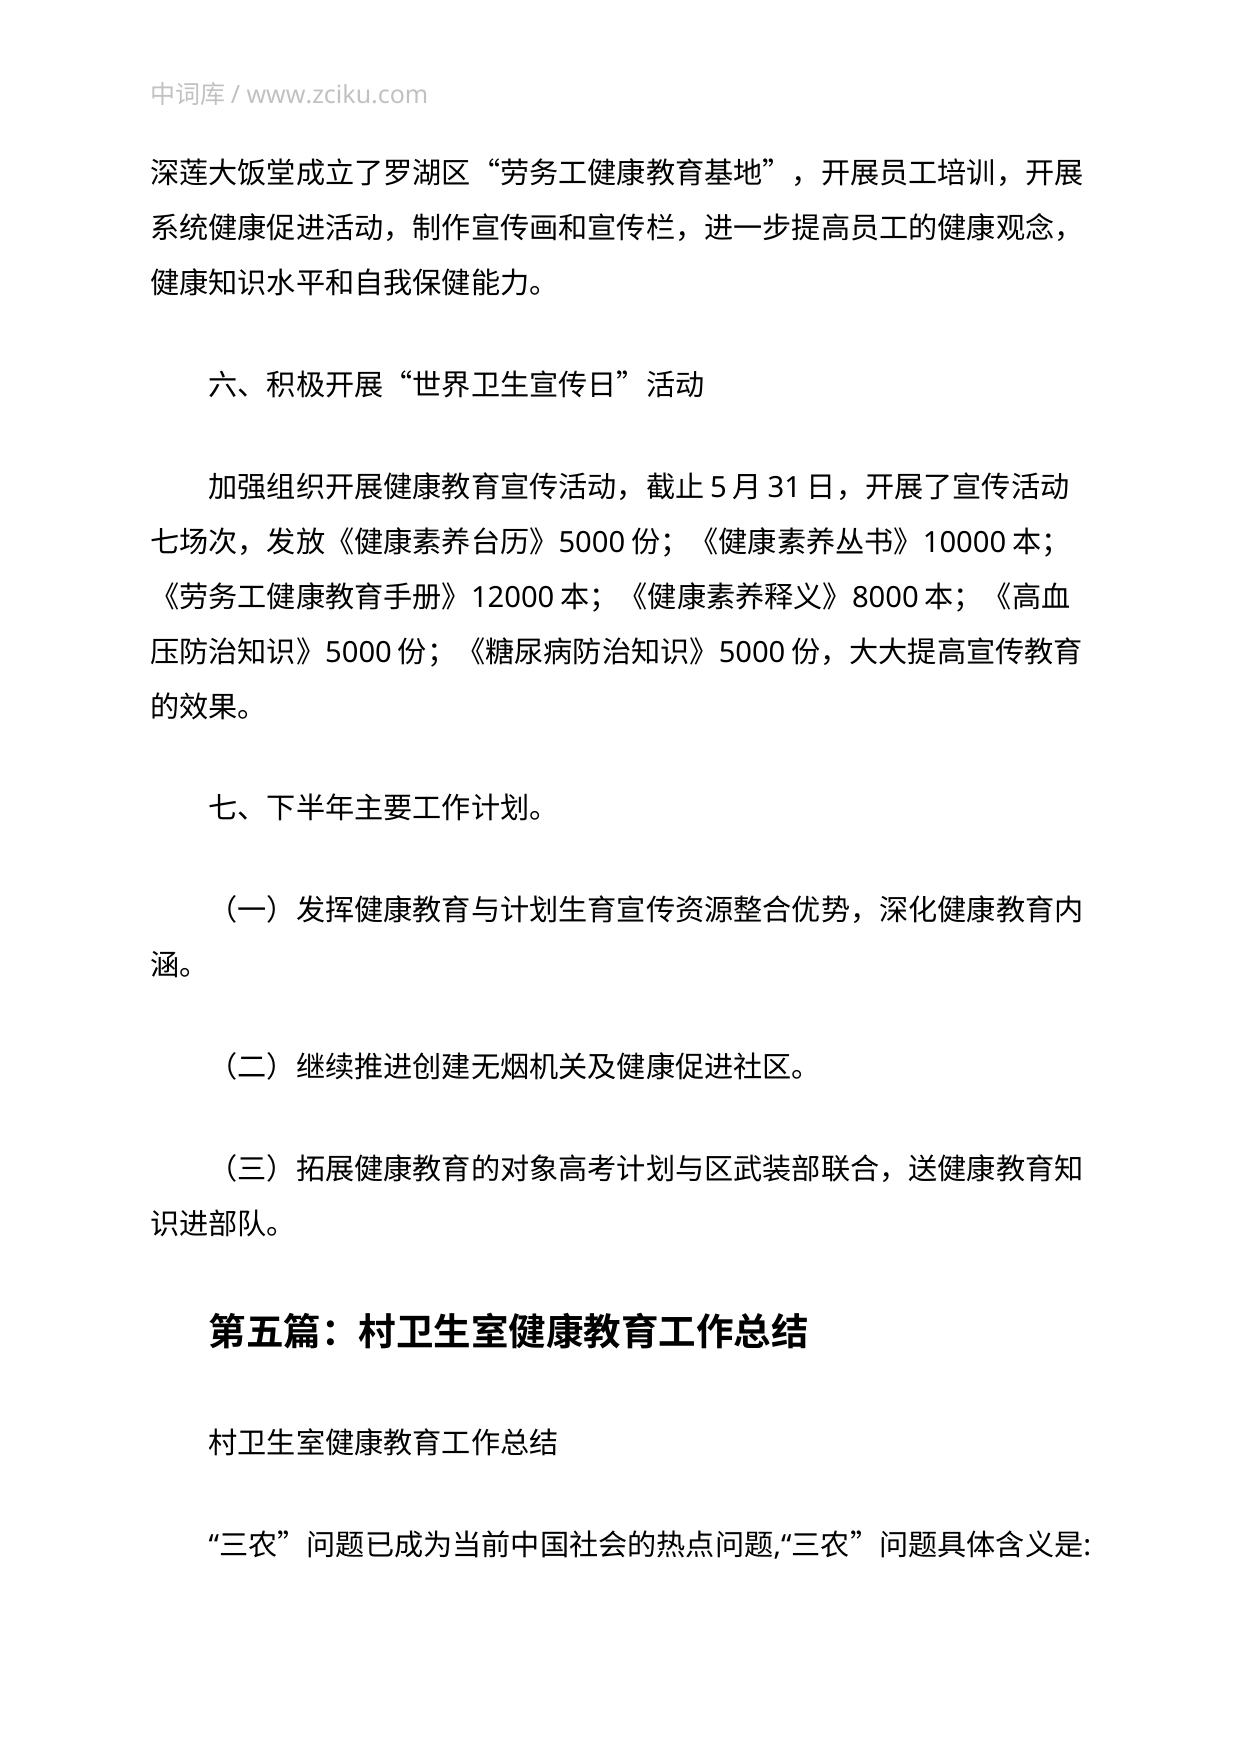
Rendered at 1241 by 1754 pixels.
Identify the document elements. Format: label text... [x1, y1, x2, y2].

text 六、积极开展“世界卫生宣传日”活动 [150, 362, 1090, 404]
text 村卫生室健康教育工作总结 [150, 1419, 1090, 1462]
text （三）拓展健康教育的对象高考计划与区武装部联合，送健康教育知识进部队。 [150, 1145, 1090, 1242]
text 加强组织开展健康教育宣传活动，截止5月31日，开展了宣传活动七场次，发放《健康素养台历》5000份；《健康素养丛书》10000本；《劳务工健康教育手册》12000本；《健康素养释义》8000本；《高血压防治知识》5000份；《糖尿病防治知识》5000份，大大提高宣传教育的效果。 [150, 463, 1090, 726]
text 七、下半年主要工作计划。 [150, 785, 1090, 827]
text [150, 1521, 1090, 1563]
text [150, 150, 1090, 302]
text （二）继续推进创建无烟机关及健康促进社区。 [150, 1043, 1090, 1086]
text （一）发挥健康教育与计划生育宣传资源整合优势，深化健康教育内涵。 [150, 887, 1090, 984]
text 第五篇：村卫生室健康教育工作总结 [150, 1302, 1090, 1356]
